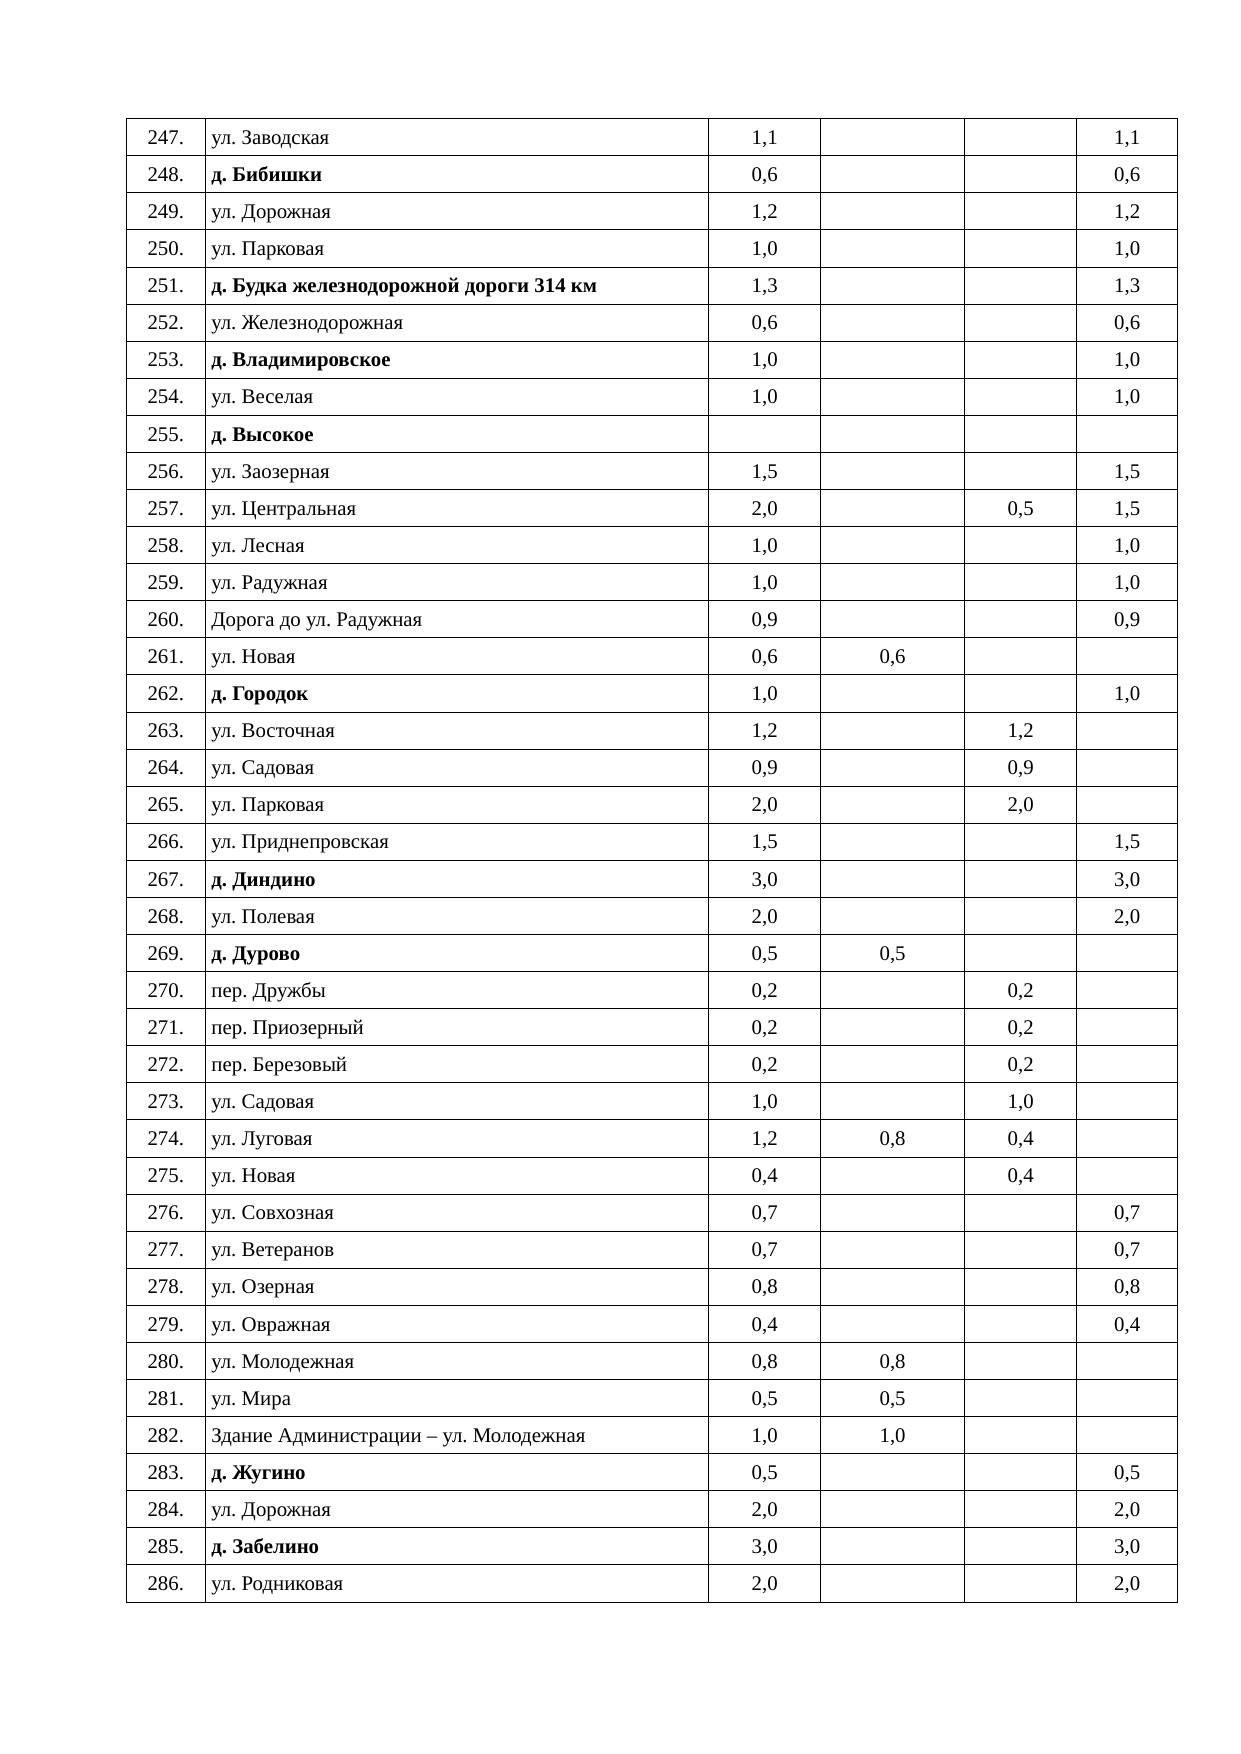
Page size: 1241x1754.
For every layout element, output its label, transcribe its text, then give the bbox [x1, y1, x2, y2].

table_cell д. Городок [206, 675, 708, 711]
table_cell 263. [127, 713, 205, 748]
table_cell [965, 935, 1076, 971]
table_cell [821, 416, 964, 452]
table_cell [821, 527, 964, 563]
table_cell [965, 305, 1076, 341]
table_cell 253. [127, 342, 205, 378]
table_cell 1,5 [1077, 824, 1177, 860]
table_cell 0,6 [709, 305, 820, 341]
table_cell [1077, 638, 1177, 674]
table_cell 1,3 [1077, 268, 1177, 303]
table_cell 1,0 [709, 1083, 820, 1119]
table_cell 0,2 [965, 1046, 1076, 1082]
table_cell [965, 1232, 1076, 1268]
table_cell 3,0 [1077, 1528, 1177, 1564]
table_cell 3,0 [709, 1528, 820, 1564]
table_cell ул. Садовая [206, 1083, 708, 1119]
table_cell [821, 824, 964, 860]
table_cell 1,5 [709, 824, 820, 860]
table_cell [965, 156, 1076, 192]
table_cell 0,5 [821, 1380, 964, 1416]
table_cell 1,0 [1077, 342, 1177, 378]
table_cell 0,6 [709, 156, 820, 192]
table_cell [821, 1491, 964, 1527]
table_cell [821, 1454, 964, 1490]
table_cell 262. [127, 675, 205, 711]
table_cell 1,0 [709, 527, 820, 563]
table_cell [821, 1528, 964, 1564]
table_cell 1,0 [1077, 675, 1177, 711]
table_cell 1,0 [709, 564, 820, 600]
table_cell 279. [127, 1306, 205, 1342]
table_cell [965, 1343, 1076, 1379]
table_cell 0,4 [965, 1158, 1076, 1193]
table_cell 1,5 [709, 453, 820, 489]
table_cell 247. [127, 119, 205, 155]
table_cell пер. Березовый [206, 1046, 708, 1082]
table_cell 282. [127, 1417, 205, 1453]
table_cell 264. [127, 750, 205, 786]
table_cell 1,3 [709, 268, 820, 303]
table_cell 0,7 [709, 1232, 820, 1268]
table_cell 248. [127, 156, 205, 192]
table_cell Здание Администрации – ул. Молодежная [206, 1417, 708, 1453]
table_cell 0,4 [709, 1158, 820, 1193]
table_cell [821, 342, 964, 378]
table_cell 2,0 [709, 898, 820, 934]
table_cell 276. [127, 1195, 205, 1231]
table_cell 251. [127, 268, 205, 303]
table_cell [1077, 713, 1177, 748]
table_cell 254. [127, 379, 205, 415]
table_cell [965, 193, 1076, 229]
table_cell [1077, 1009, 1177, 1045]
table_cell ул. Садовая [206, 750, 708, 786]
table_cell [821, 305, 964, 341]
table_cell 285. [127, 1528, 205, 1564]
table_cell [965, 1195, 1076, 1231]
table_cell ул. Молодежная [206, 1343, 708, 1379]
table_cell 1,2 [965, 713, 1076, 748]
table_cell ул. Родниковая [206, 1565, 708, 1601]
table_cell 270. [127, 972, 205, 1008]
table_cell д. Бибишки [206, 156, 708, 192]
table_cell 2,0 [709, 1491, 820, 1527]
table_cell 0,9 [709, 750, 820, 786]
table_cell 283. [127, 1454, 205, 1490]
table_cell [821, 564, 964, 600]
table_cell [821, 453, 964, 489]
table_cell [965, 230, 1076, 266]
table_cell 1,1 [709, 119, 820, 155]
table_cell 0,6 [1077, 305, 1177, 341]
table_cell д. Диндино [206, 861, 708, 897]
table_cell [965, 453, 1076, 489]
table_cell [965, 824, 1076, 860]
table_cell пер. Дружбы [206, 972, 708, 1008]
table_cell 0,9 [965, 750, 1076, 786]
table_cell [821, 898, 964, 934]
table_cell пер. Приозерный [206, 1009, 708, 1045]
table_cell 260. [127, 601, 205, 637]
table_cell 0,5 [1077, 1454, 1177, 1490]
table_cell [821, 1009, 964, 1045]
table_cell ул. Веселая [206, 379, 708, 415]
table_cell [1077, 750, 1177, 786]
table_cell 286. [127, 1565, 205, 1601]
table_cell [965, 1269, 1076, 1305]
table_cell 0,6 [709, 638, 820, 674]
table_cell ул. Дорожная [206, 193, 708, 229]
table_cell [1077, 1120, 1177, 1156]
table_cell ул. Овражная [206, 1306, 708, 1342]
table_cell ул. Парковая [206, 230, 708, 266]
table_cell 0,5 [709, 1380, 820, 1416]
table_cell д. Дурово [206, 935, 708, 971]
table_cell [821, 119, 964, 155]
table_cell [1077, 1046, 1177, 1082]
table_cell [965, 119, 1076, 155]
table_cell [965, 1380, 1076, 1416]
table_cell 0,7 [1077, 1195, 1177, 1231]
table_cell [709, 416, 820, 452]
table_cell [965, 1417, 1076, 1453]
table_cell 1,0 [821, 1417, 964, 1453]
table_cell [821, 1565, 964, 1601]
table_cell [821, 750, 964, 786]
table_cell 250. [127, 230, 205, 266]
table_cell 1,0 [965, 1083, 1076, 1119]
table_cell [1077, 1417, 1177, 1453]
table_cell 257. [127, 490, 205, 526]
table_cell ул. Полевая [206, 898, 708, 934]
table_cell 2,0 [1077, 1491, 1177, 1527]
table_cell 259. [127, 564, 205, 600]
table_cell [821, 490, 964, 526]
table_cell [965, 379, 1076, 415]
table_cell ул. Озерная [206, 1269, 708, 1305]
table_cell 0,5 [965, 490, 1076, 526]
table_cell д. Владимировское [206, 342, 708, 378]
table_cell 274. [127, 1120, 205, 1156]
table_cell [821, 156, 964, 192]
table_cell 284. [127, 1491, 205, 1527]
table_cell [965, 1454, 1076, 1490]
table_cell д. Высокое [206, 416, 708, 452]
table_cell 0,7 [709, 1195, 820, 1231]
table_cell [821, 787, 964, 823]
table_cell [965, 638, 1076, 674]
table_cell [821, 1195, 964, 1231]
table_cell [1077, 972, 1177, 1008]
table_cell 0,6 [821, 638, 964, 674]
table_cell 0,8 [821, 1120, 964, 1156]
table_cell [965, 601, 1076, 637]
table_cell ул. Железнодорожная [206, 305, 708, 341]
table_cell 0,5 [821, 935, 964, 971]
table_cell ул. Заводская [206, 119, 708, 155]
table_cell 1,0 [1077, 379, 1177, 415]
table_cell 2,0 [709, 787, 820, 823]
table_cell 2,0 [1077, 1565, 1177, 1601]
table_cell 0,7 [1077, 1232, 1177, 1268]
table_cell 278. [127, 1269, 205, 1305]
table_cell 1,2 [1077, 193, 1177, 229]
table_cell 1,2 [709, 713, 820, 748]
table_cell 0,2 [709, 972, 820, 1008]
table_cell [821, 1232, 964, 1268]
table_cell 1,2 [709, 193, 820, 229]
table_cell [1077, 1083, 1177, 1119]
table_cell [821, 268, 964, 303]
table_cell 0,2 [965, 972, 1076, 1008]
table_cell [821, 1306, 964, 1342]
table_cell [965, 1528, 1076, 1564]
table_cell 267. [127, 861, 205, 897]
table_cell 252. [127, 305, 205, 341]
table_cell ул. Заозерная [206, 453, 708, 489]
table_cell 280. [127, 1343, 205, 1379]
table_cell д. Жугино [206, 1454, 708, 1490]
table_cell 0,8 [821, 1343, 964, 1379]
table_cell 277. [127, 1232, 205, 1268]
table_cell 275. [127, 1158, 205, 1193]
table_cell д. Будка железнодорожной дороги 314 км [206, 268, 708, 303]
table_cell 0,4 [965, 1120, 1076, 1156]
table_cell Дорога до ул. Радужная [206, 601, 708, 637]
table_cell 0,8 [709, 1343, 820, 1379]
table_cell 1,2 [709, 1120, 820, 1156]
table_cell ул. Ветеранов [206, 1232, 708, 1268]
table_cell [821, 861, 964, 897]
table_cell [965, 564, 1076, 600]
table_cell 273. [127, 1083, 205, 1119]
table_cell 0,4 [1077, 1306, 1177, 1342]
table_cell 0,8 [1077, 1269, 1177, 1305]
table_cell 268. [127, 898, 205, 934]
table_cell 249. [127, 193, 205, 229]
table_cell 1,5 [1077, 490, 1177, 526]
table_cell 1,0 [709, 675, 820, 711]
table_cell [965, 898, 1076, 934]
table_cell [821, 379, 964, 415]
table_cell [965, 416, 1076, 452]
table_cell 0,5 [709, 935, 820, 971]
table_cell ул. Новая [206, 1158, 708, 1193]
table_cell [965, 1565, 1076, 1601]
table_cell 255. [127, 416, 205, 452]
table_cell ул. Лесная [206, 527, 708, 563]
table_cell [821, 1158, 964, 1193]
table_cell 269. [127, 935, 205, 971]
table_cell [821, 230, 964, 266]
table_cell [1077, 935, 1177, 971]
table_cell 271. [127, 1009, 205, 1045]
table_cell 1,0 [709, 379, 820, 415]
table_cell 0,2 [709, 1046, 820, 1082]
table_cell [965, 861, 1076, 897]
table_cell 3,0 [709, 861, 820, 897]
table_cell 1,5 [1077, 453, 1177, 489]
table_cell [1077, 416, 1177, 452]
table_cell [965, 268, 1076, 303]
table_cell 2,0 [965, 787, 1076, 823]
table_cell 0,6 [1077, 156, 1177, 192]
table_cell [1077, 1380, 1177, 1416]
table_cell 2,0 [1077, 898, 1177, 934]
table_cell 0,2 [709, 1009, 820, 1045]
table_cell 0,9 [1077, 601, 1177, 637]
table_cell [821, 1083, 964, 1119]
table_cell 1,0 [1077, 230, 1177, 266]
table_cell 1,0 [1077, 564, 1177, 600]
table_cell [821, 972, 964, 1008]
table_cell [1077, 1158, 1177, 1193]
table_cell 1,0 [1077, 527, 1177, 563]
table_cell [1077, 787, 1177, 823]
table_cell 0,4 [709, 1306, 820, 1342]
table_cell 266. [127, 824, 205, 860]
table_cell [821, 1269, 964, 1305]
table_cell [821, 601, 964, 637]
table_cell 272. [127, 1046, 205, 1082]
table_cell ул. Радужная [206, 564, 708, 600]
table_cell 281. [127, 1380, 205, 1416]
table_cell 0,9 [709, 601, 820, 637]
table_cell 261. [127, 638, 205, 674]
table_cell 256. [127, 453, 205, 489]
table_cell 0,5 [709, 1454, 820, 1490]
table_cell 265. [127, 787, 205, 823]
table_cell 2,0 [709, 490, 820, 526]
table_cell 1,0 [709, 230, 820, 266]
table_cell ул. Дорожная [206, 1491, 708, 1527]
table_cell д. Забелино [206, 1528, 708, 1564]
table_cell [821, 713, 964, 748]
table_cell [965, 342, 1076, 378]
table_cell ул. Мира [206, 1380, 708, 1416]
table_cell ул. Восточная [206, 713, 708, 748]
table_cell 1,1 [1077, 119, 1177, 155]
table_cell [965, 527, 1076, 563]
table_cell [965, 1306, 1076, 1342]
table_cell 3,0 [1077, 861, 1177, 897]
table_cell [821, 675, 964, 711]
table_cell ул. Приднепровская [206, 824, 708, 860]
table_cell 1,0 [709, 342, 820, 378]
table_cell 0,2 [965, 1009, 1076, 1045]
table_cell ул. Новая [206, 638, 708, 674]
table_cell 0,8 [709, 1269, 820, 1305]
table_cell ул. Центральная [206, 490, 708, 526]
table_cell [821, 193, 964, 229]
table_cell [821, 1046, 964, 1082]
table_cell 1,0 [709, 1417, 820, 1453]
table_cell [965, 1491, 1076, 1527]
table_cell ул. Совхозная [206, 1195, 708, 1231]
table_cell 2,0 [709, 1565, 820, 1601]
table_cell 258. [127, 527, 205, 563]
table_cell ул. Луговая [206, 1120, 708, 1156]
table_cell [965, 675, 1076, 711]
table_cell ул. Парковая [206, 787, 708, 823]
table_cell [1077, 1343, 1177, 1379]
